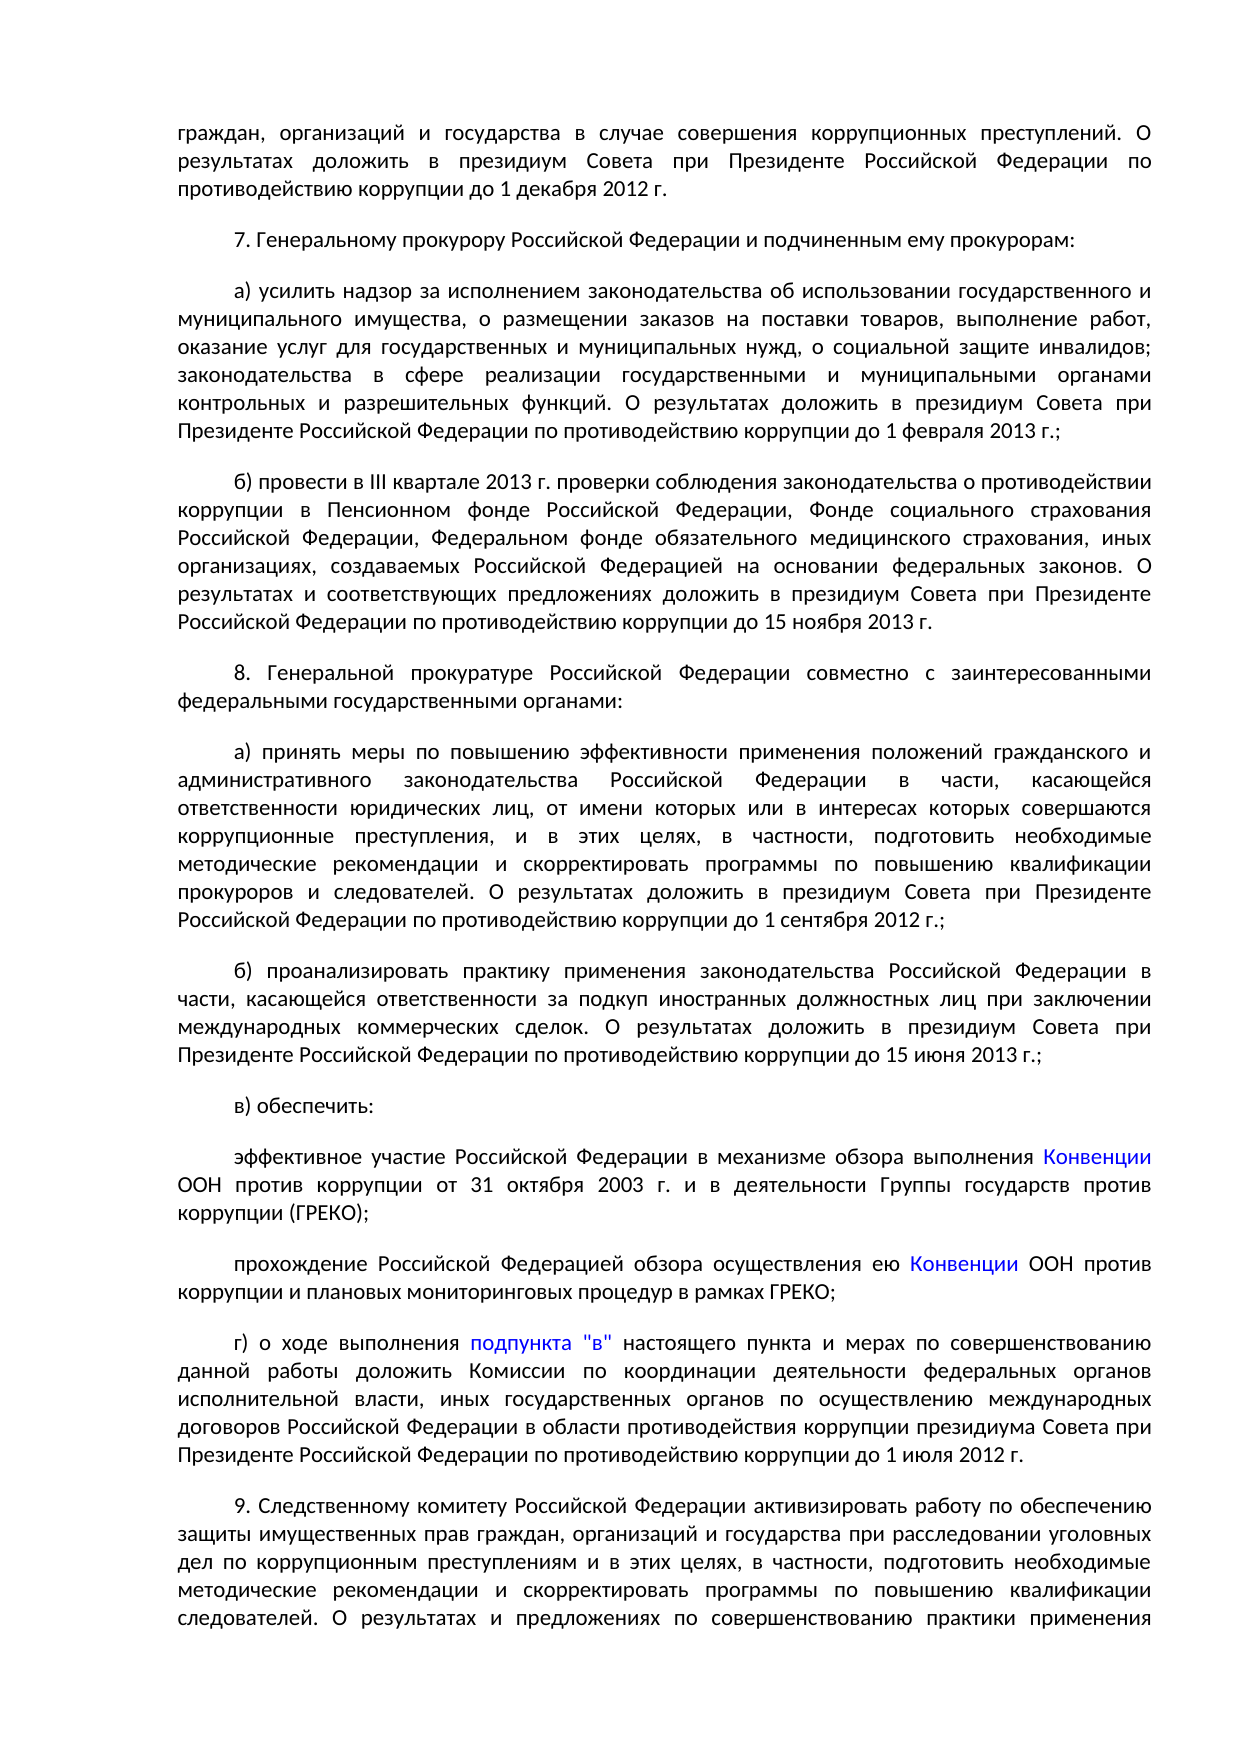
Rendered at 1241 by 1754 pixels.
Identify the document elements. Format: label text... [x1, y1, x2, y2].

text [177, 1491, 1152, 1631]
text б) провести в III квартале 2013 г. проверки соблюдения законодательства о противодействии коррупции в Пенсионном фонде Российской Федерации, Фонде социального страхования Российской Федерации, Федеральном фонде обязательного медицинского страхования, иных организациях, создаваемых Российской Федерацией на основании федеральных законов. О результатах и соответствующих предложениях доложить в президиум Совета при Президенте Российской Федерации по противодействию коррупции до 15 ноября 2013 г. [177, 467, 1152, 635]
text б) проанализировать практику применения законодательства Российской Федерации в части, касающейся ответственности за подкуп иностранных должностных лиц при заключении международных коммерческих сделок. О результатах доложить в президиум Совета при Президенте Российской Федерации по противодействию коррупции до 15 июня 2013 г.; [177, 956, 1152, 1068]
text а) усилить надзор за исполнением законодательства об использовании государственного и муниципального имущества, о размещении заказов на поставки товаров, выполнение работ, оказание услуг для государственных и муниципальных нужд, о социальной защите инвалидов; законодательства в сфере реализации государственными и муниципальными органами контрольных и разрешительных функций. О результатах доложить в президиум Совета при Президенте Российской Федерации по противодействию коррупции до 1 февраля 2013 г.; [177, 276, 1152, 444]
text 8. Генеральной прокуратуре Российской Федерации совместно с заинтересованными федеральными государственными органами: [177, 658, 1152, 714]
text а) принять меры по повышению эффективности применения положений гражданского и административного законодательства Российской Федерации в части, касающейся ответственности юридических лиц, от имени которых или в интересах которых совершаются коррупционные преступления, и в этих целях, в частности, подготовить необходимые методические рекомендации и скорректировать программы по повышению квалификации прокуроров и следователей. О результатах доложить в президиум Совета при Президенте Российской Федерации по противодействию коррупции до 1 сентября 2012 г.; [177, 737, 1152, 933]
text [177, 118, 1152, 202]
text г) о ходе выполнения подпункта "в" настоящего пункта и мерах по совершенствованию данной работы доложить Комиссии по координации деятельности федеральных органов исполнительной власти, иных государственных органов по осуществлению международных договоров Российской Федерации в области противодействия коррупции президиума Совета при Президенте Российской Федерации по противодействию коррупции до 1 июля 2012 г. [177, 1328, 1152, 1468]
text эффективное участие Российской Федерации в механизме обзора выполнения Конвенции ООН против коррупции от 31 октября 2003 г. и в деятельности Группы государств против коррупции (ГРЕКО); [177, 1142, 1152, 1226]
text в) обеспечить: [177, 1091, 1152, 1119]
text прохождение Российской Федерацией обзора осуществления ею Конвенции ООН против коррупции и плановых мониторинговых процедур в рамках ГРЕКО; [177, 1249, 1152, 1305]
text 7. Генеральному прокурору Российской Федерации и подчиненным ему прокурорам: [177, 225, 1152, 253]
